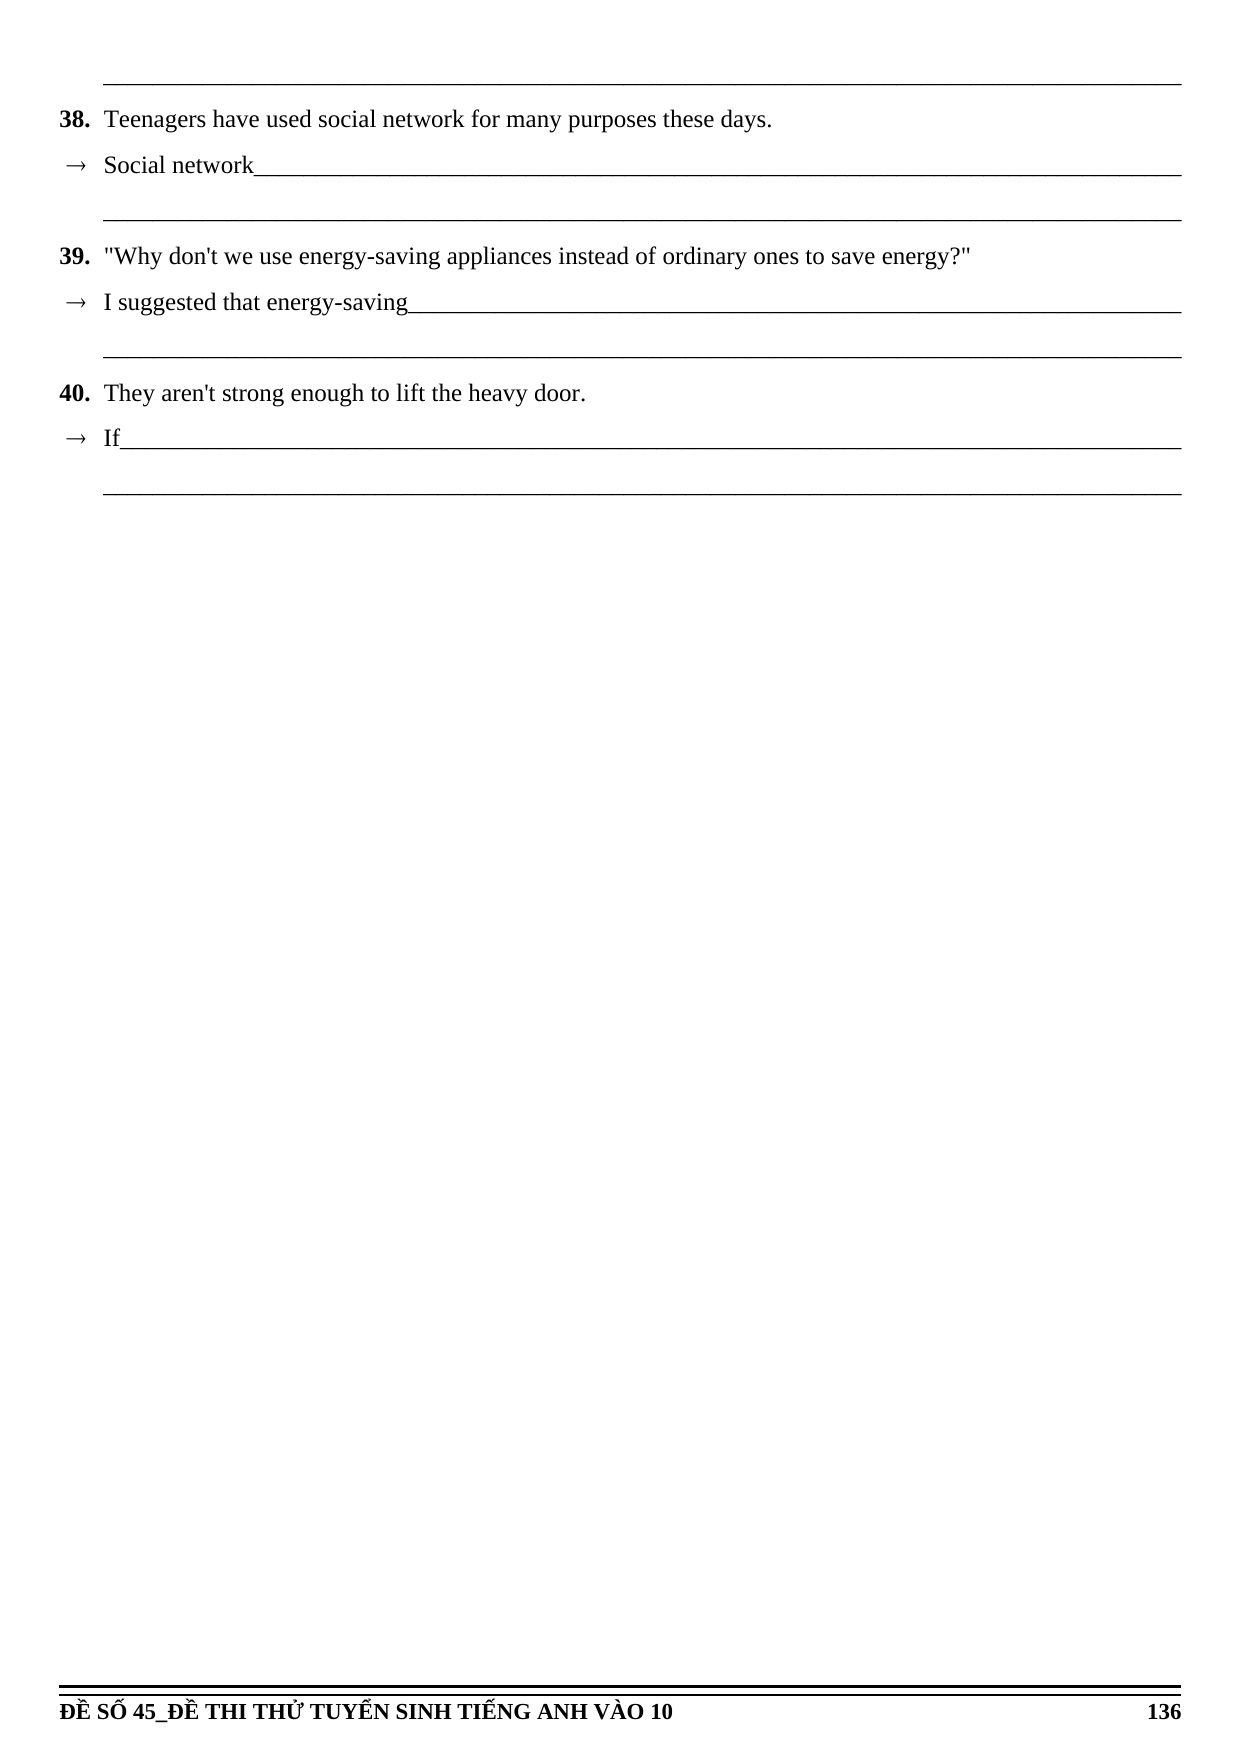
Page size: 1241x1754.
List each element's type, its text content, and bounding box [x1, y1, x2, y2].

list If [66, 423, 1181, 452]
list I suggested that energy-saving [66, 287, 1181, 315]
list "Why don't we use energy-saving appliances instead of ordinary ones to save energy?" [59, 241, 1181, 270]
list Teenagers have used social network for many purposes these days. [59, 104, 1181, 133]
list They aren't strong enough to lift the heavy door. [59, 378, 1181, 406]
list Social network [66, 150, 1181, 179]
